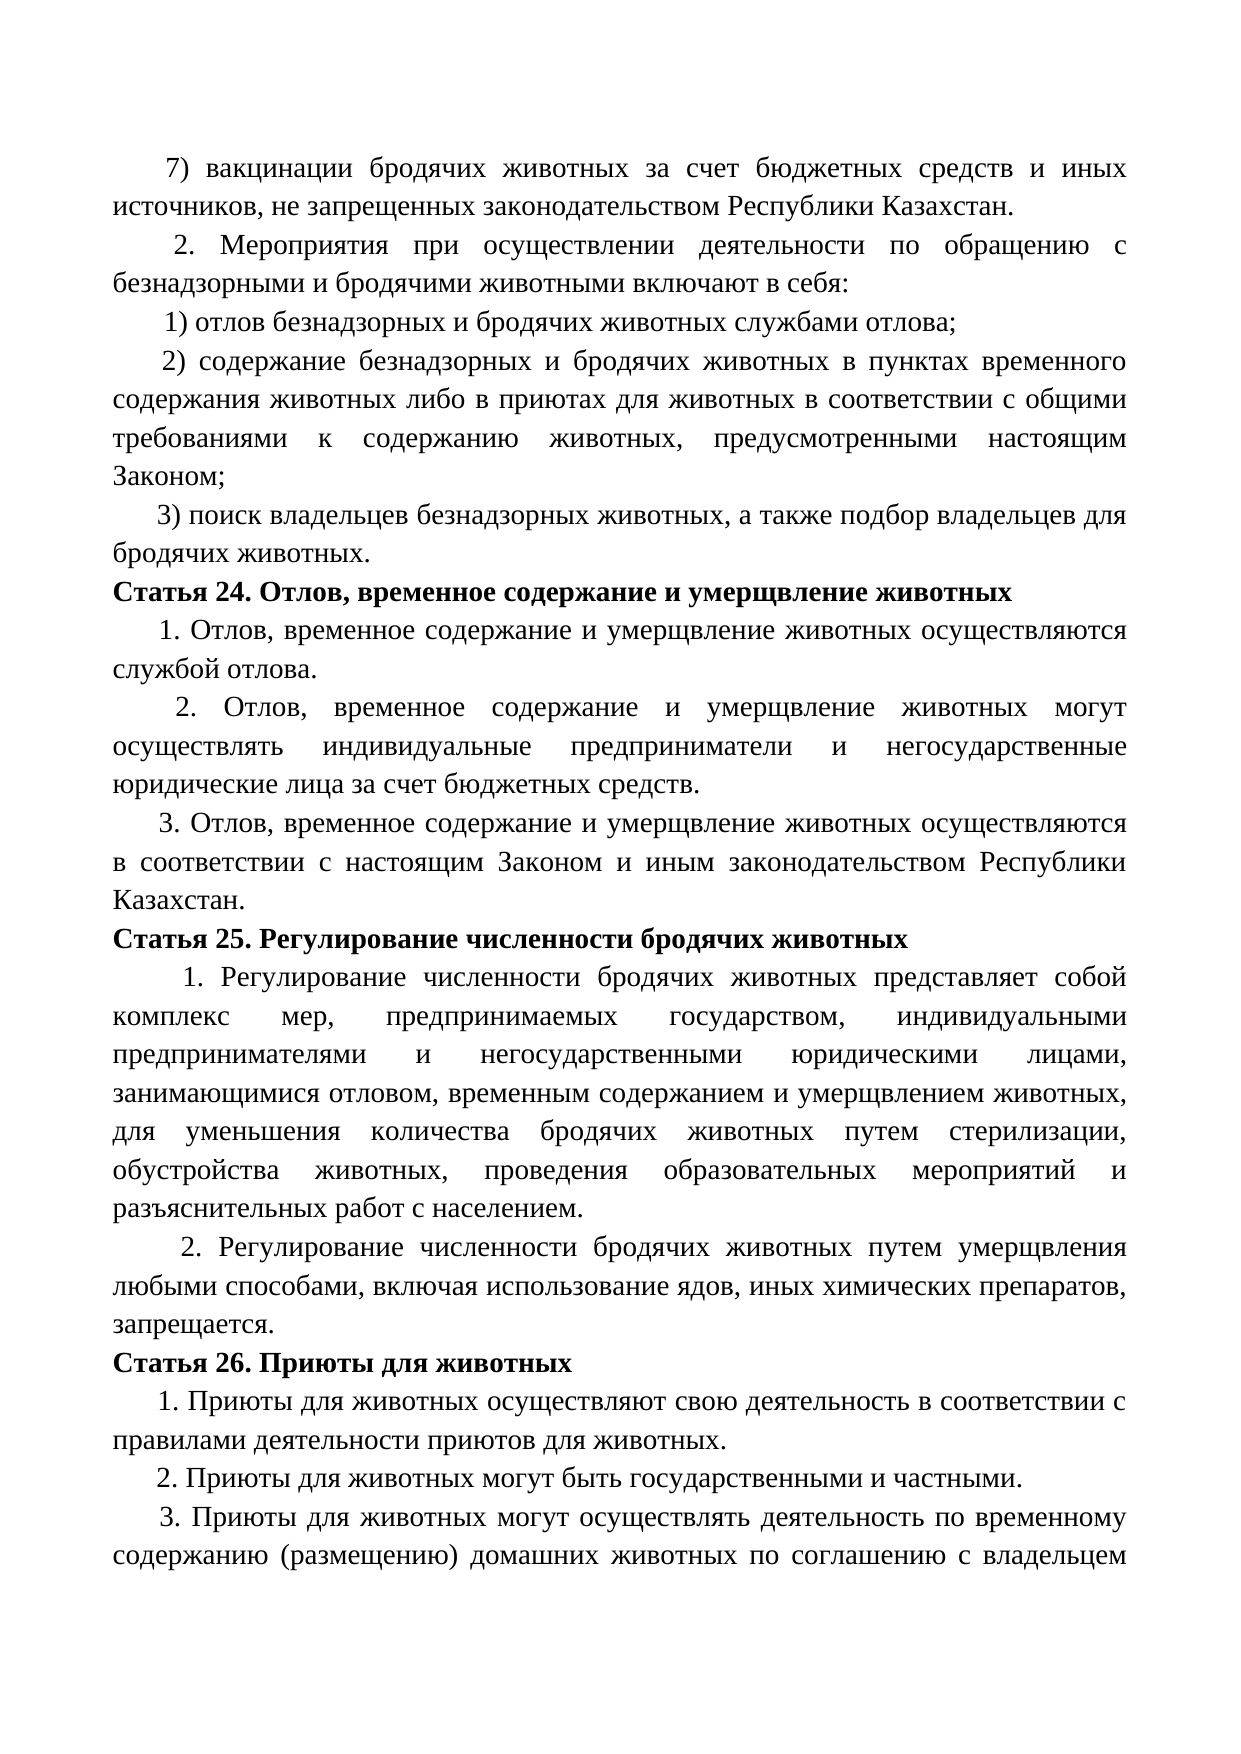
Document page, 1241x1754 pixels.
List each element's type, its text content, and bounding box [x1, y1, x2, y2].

text Статья 25. Регулирование численности бродячих животных [112, 921, 1128, 954]
text 1. Отлов, временное содержание и умерщвление животных осуществляются службой отлова. [112, 612, 1128, 684]
text 2) содержание безнадзорных и бродячих животных в пунктах временного содержания животных либо в приютах для животных в соответствии с общими требованиями к содержанию животных, предусмотренными настоящим Законом; [112, 343, 1128, 492]
text 1. Регулирование численности бродячих животных представляет собой комплекс мер, предпринимаемых государством, индивидуальными предпринимателями и негосударственными юридическими лицами, занимающимися отловом, временным содержанием и умерщвлением животных, для уменьшения количества бродячих животных путем стерилизации, обустройства животных, проведения образовательных мероприятий и разъяснительных работ с населением. [112, 959, 1128, 1224]
text 3) поиск владельцев безнадзорных животных, а также подбор владельцев для бродячих животных. [112, 497, 1128, 569]
text 7) вакцинации бродячих животных за счет бюджетных средств и иных источников, не запрещенных законодательством Республики Казахстан. [112, 150, 1128, 222]
text Статья 26. Приюты для животных [112, 1345, 1128, 1378]
text 2. Приюты для животных могут быть государственными и частными. [112, 1460, 1128, 1494]
text Статья 24. Отлов, временное содержание и умерщвление животных [112, 574, 1128, 607]
text 3. Отлов, временное содержание и умерщвление животных осуществляются в соответствии с настоящим Законом и иным законодательством Республики Казахстан. [112, 805, 1128, 916]
text 2. Отлов, временное содержание и умерщвление животных могут осуществлять индивидуальные предприниматели и негосударственные юридические лица за счет бюджетных средств. [112, 689, 1128, 800]
text 1. Приюты для животных осуществляют свою деятельность в соответствии с правилами деятельности приютов для животных. [112, 1383, 1128, 1455]
text 1) отлов безнадзорных и бродячих животных службами отлова; [112, 304, 1128, 338]
text 2. Мероприятия при осуществлении деятельности по обращению с безнадзорными и бродячими животными включают в себя: [112, 227, 1128, 299]
